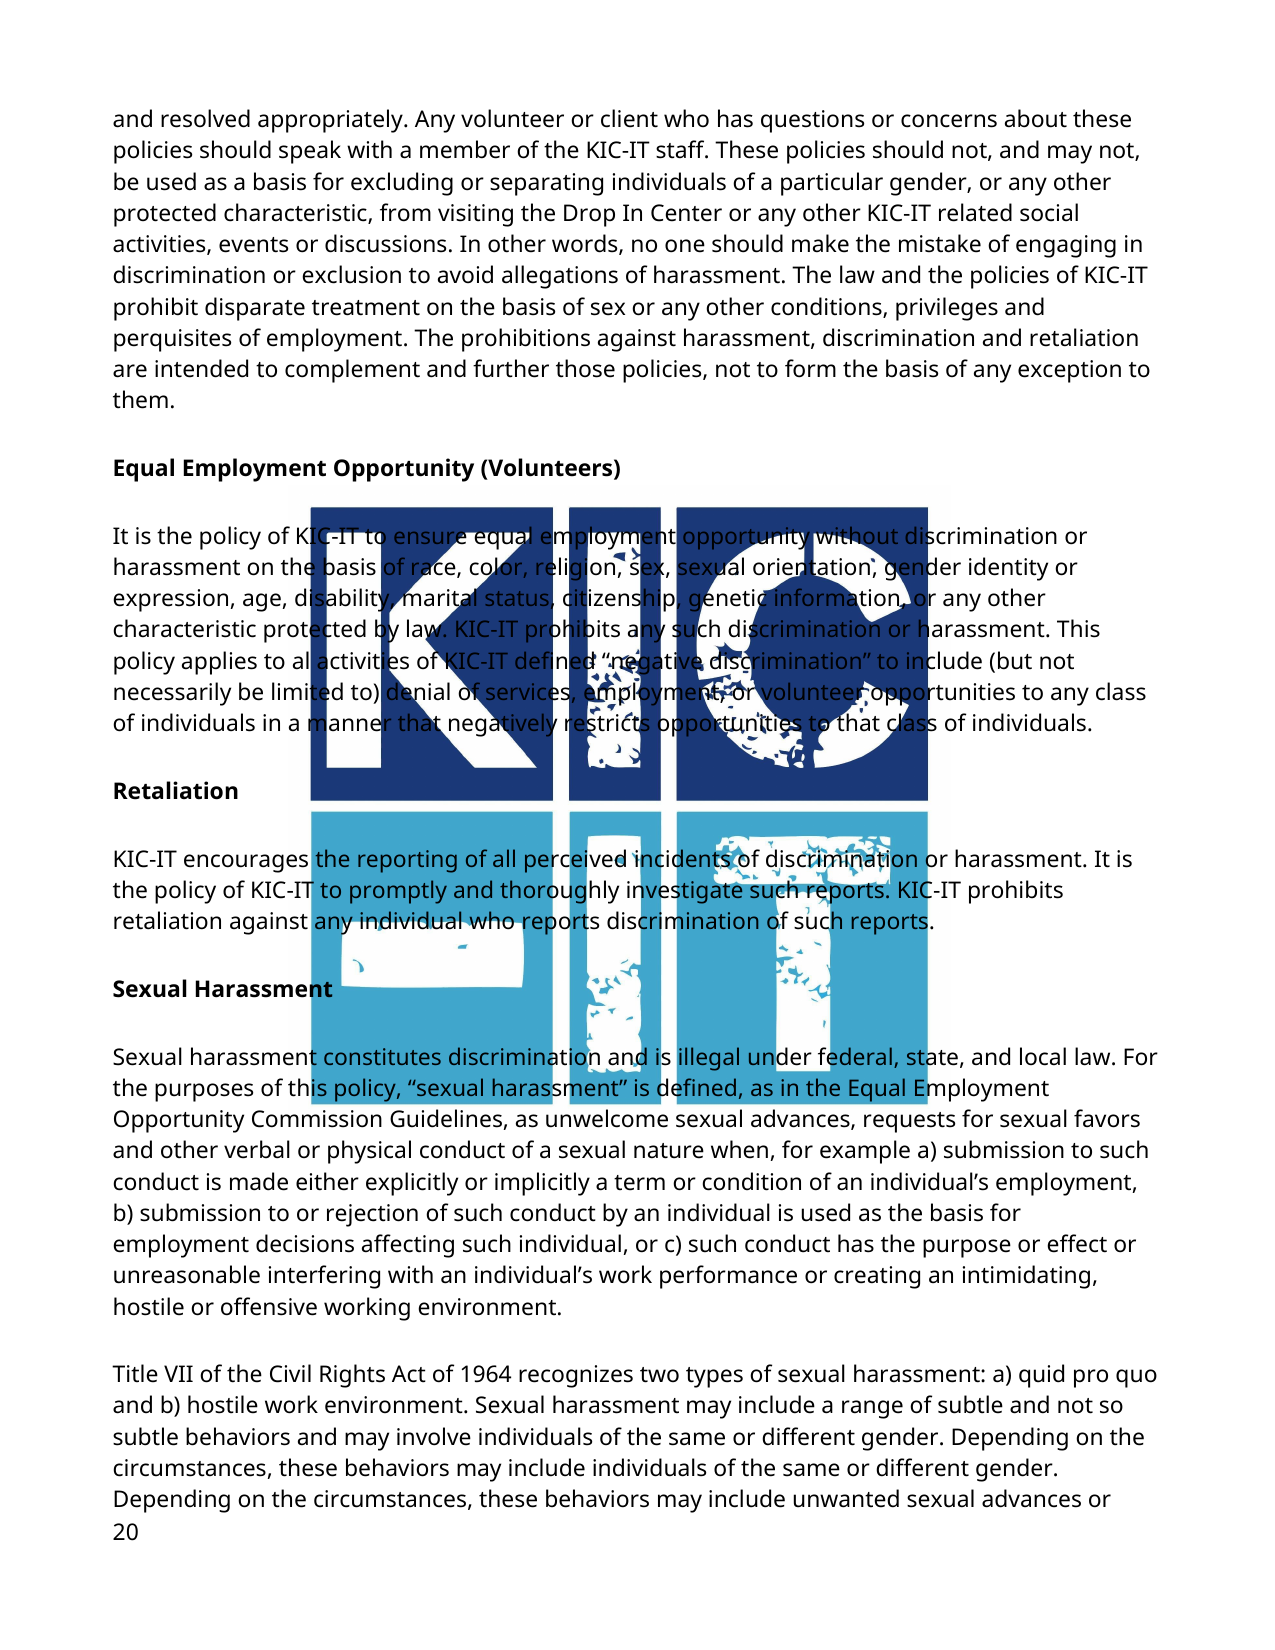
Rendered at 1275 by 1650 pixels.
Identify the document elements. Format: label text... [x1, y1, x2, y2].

picture [287, 485, 952, 520]
text It is the policy of KIC-IT to ensure equal employment opportunity without discrimination or harassment on the basis of race, color, religion, sex, sexual orientation, gender identity or expression, age, disability, marital status, citizenship, genetic information, or any other characteristic protected by law. KIC-IT prohibits any such discrimination or harassment. This policy applies to al activities of KIC-IT defined “negative discrimination” to include (but not necessarily be limited to) denial of services, employment, or volunteer opportunities to any class of individuals in a manner that negatively restricts opportunities to that class of individuals. [112, 520, 1162, 738]
picture [287, 936, 952, 973]
picture [287, 738, 952, 775]
text Sexual harassment constitutes discrimination and is illegal under federal, state, and local law. For the purposes of this policy, “sexual harassment” is defined, as in the Equal Employment Opportunity Commission Guidelines, as unwelcome sexual advances, requests for sexual favors and other verbal or physical conduct of a sexual nature when, for example a) submission to such conduct is made either explicitly or implicitly a term or condition of an individual’s employment, b) submission to or rejection of such conduct by an individual is used as the basis for employment decisions affecting such individual, or c) such conduct has the purpose or effect or unreasonable interfering with an individual’s work performance or creating an intimidating, hostile or offensive working environment. [112, 1041, 1162, 1322]
text Equal Employment Opportunity (Volunteers) [112, 452, 1162, 483]
picture [287, 1004, 952, 1041]
text Sexual Harassment [112, 973, 1162, 1004]
text KIC-IT encourages the reporting of all perceived incidents of discrimination or harassment. It is the policy of KIC-IT to promptly and thoroughly investigate such reports. KIC-IT prohibits retaliation against any individual who reports discrimination of such reports. [112, 843, 1162, 936]
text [112, 103, 1162, 416]
text Retaliation [112, 775, 1162, 806]
picture [287, 806, 952, 843]
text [112, 1358, 1162, 1514]
